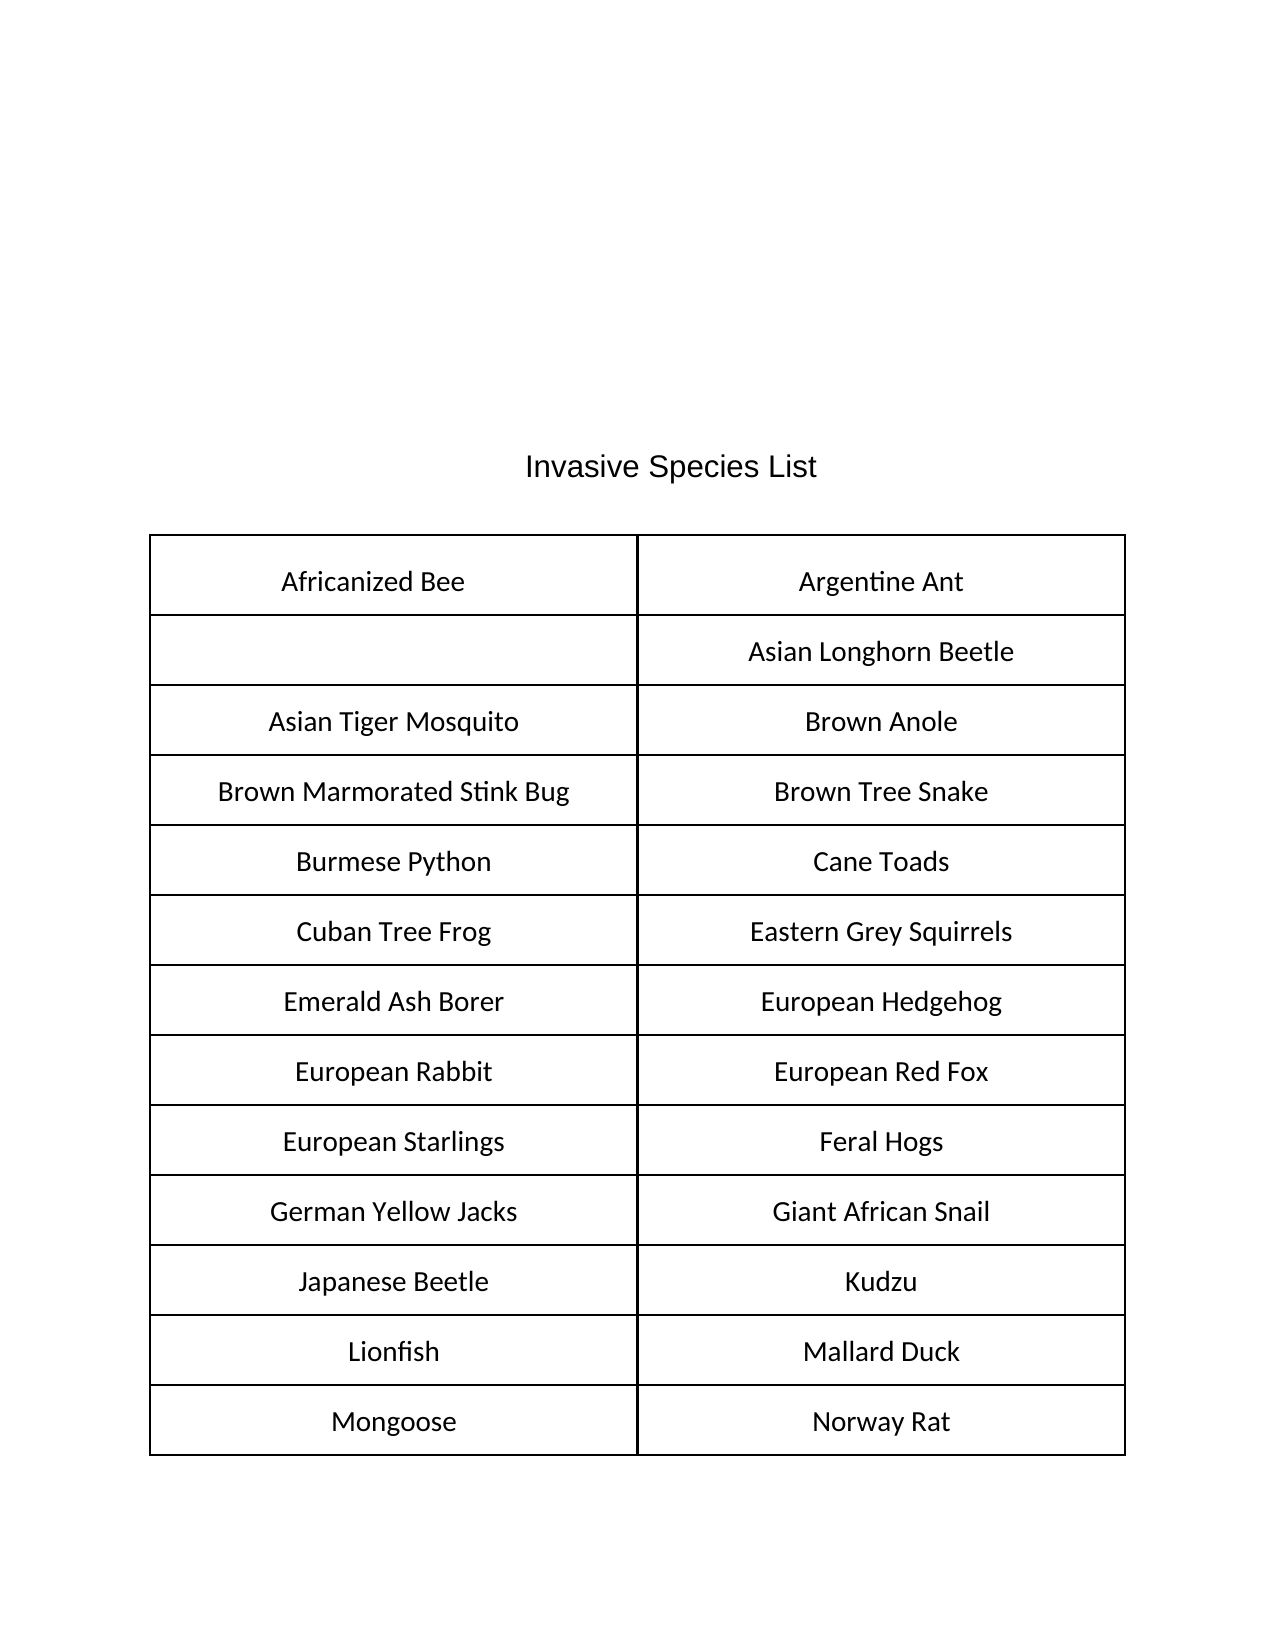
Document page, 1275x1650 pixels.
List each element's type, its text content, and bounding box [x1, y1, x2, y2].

table_cell Burmese Python [151, 826, 636, 894]
table_cell Giant African Snail [639, 1176, 1124, 1244]
table_cell [151, 616, 636, 684]
table_cell Asian Tiger Mosquito [151, 686, 636, 754]
table_cell Feral Hogs [639, 1106, 1124, 1174]
table_cell Norway Rat [639, 1386, 1124, 1454]
table_cell Brown Marmorated Stink Bug [151, 756, 636, 824]
table_cell Asian Longhorn Beetle [639, 616, 1124, 684]
table_cell European Starlings [151, 1106, 636, 1174]
table_cell Mongoose [151, 1386, 636, 1454]
table_header Africanized Bee [151, 536, 636, 614]
table_cell European Red Fox [639, 1036, 1124, 1104]
table_cell Eastern Grey Squirrels [639, 896, 1124, 964]
text Invasive Species List [450, 448, 1125, 484]
table_cell Brown Tree Snake [639, 756, 1124, 824]
table_cell Brown Anole [639, 686, 1124, 754]
table_header Argentine Ant [639, 536, 1124, 614]
table_cell Emerald Ash Borer [151, 966, 636, 1034]
table_cell Cane Toads [639, 826, 1124, 894]
table_cell Lionfish [151, 1316, 636, 1384]
table_cell European Hedgehog [639, 966, 1124, 1034]
table_cell Cuban Tree Frog [151, 896, 636, 964]
table_cell Kudzu [639, 1246, 1124, 1314]
table_cell Japanese Beetle [151, 1246, 636, 1314]
table_cell German Yellow Jacks [151, 1176, 636, 1244]
table_cell Mallard Duck [639, 1316, 1124, 1384]
table_cell European Rabbit [151, 1036, 636, 1104]
